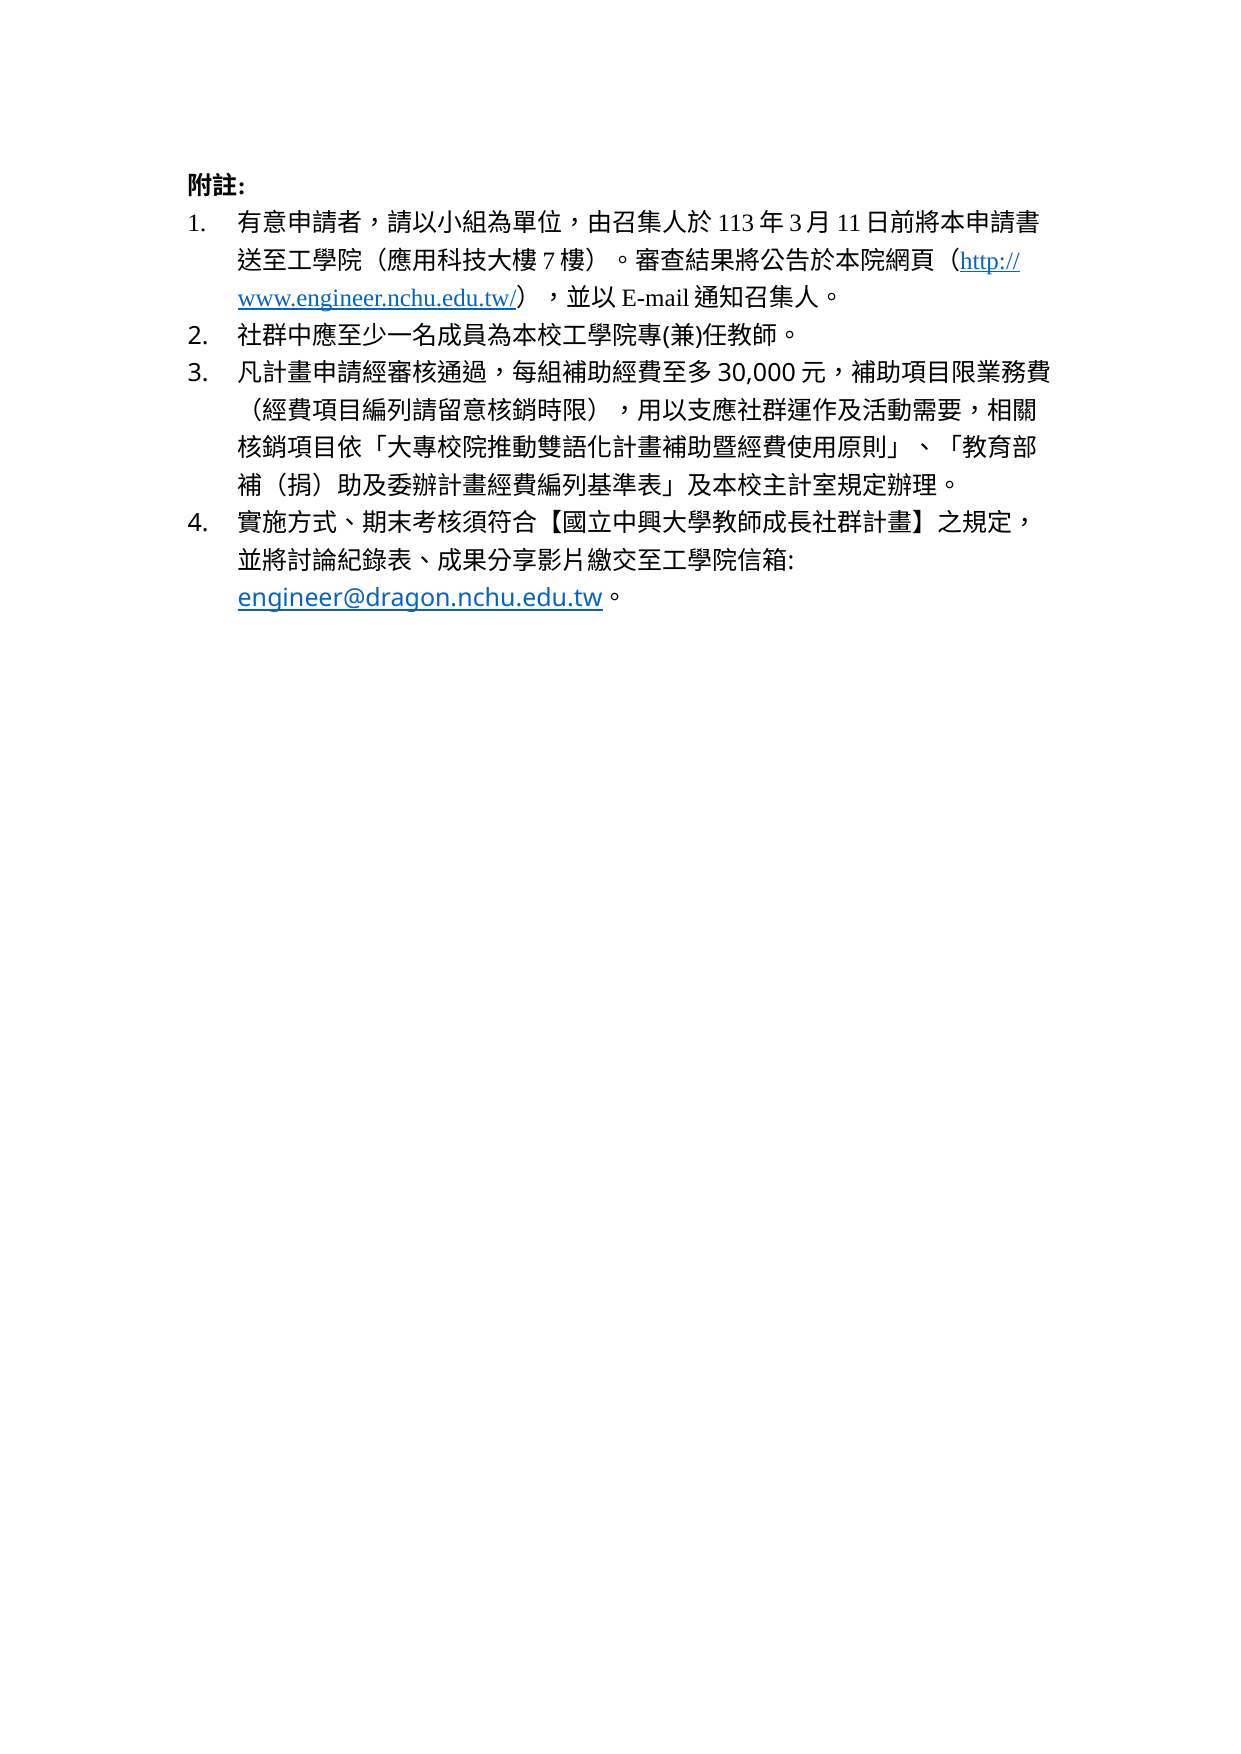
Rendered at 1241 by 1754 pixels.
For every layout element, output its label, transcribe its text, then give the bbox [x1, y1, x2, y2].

list 有意申請者，請以小組為單位，由召集人於113年3月11日前將本申請書送至工學院（應用科技大樓7樓）。審查結果將公告於本院網頁（http://www.engineer.nchu.edu.tw/），並以E-mail通知召集人。 [187, 202, 1053, 314]
text 附註: [187, 164, 1053, 202]
list 凡計畫申請經審核通過，每組補助經費至多30,000元，補助項目限業務費（經費項目編列請留意核銷時限），用以支應社群運作及活動需要，相關核銷項目依「大專校院推動雙語化計畫補助暨經費使用原則」、「教育部補（捐）助及委辦計畫經費編列基準表」及本校主計室規定辦理。 [187, 352, 1053, 502]
list 實施方式、期末考核須符合【國立中興大學教師成長社群計畫】之規定，並將討論紀錄表、成果分享影片繳交至工學院信箱: engineer@dragon.nchu.edu.tw。 [187, 502, 1053, 614]
list 社群中應至少一名成員為本校工學院專(兼)任教師。 [187, 314, 1053, 352]
